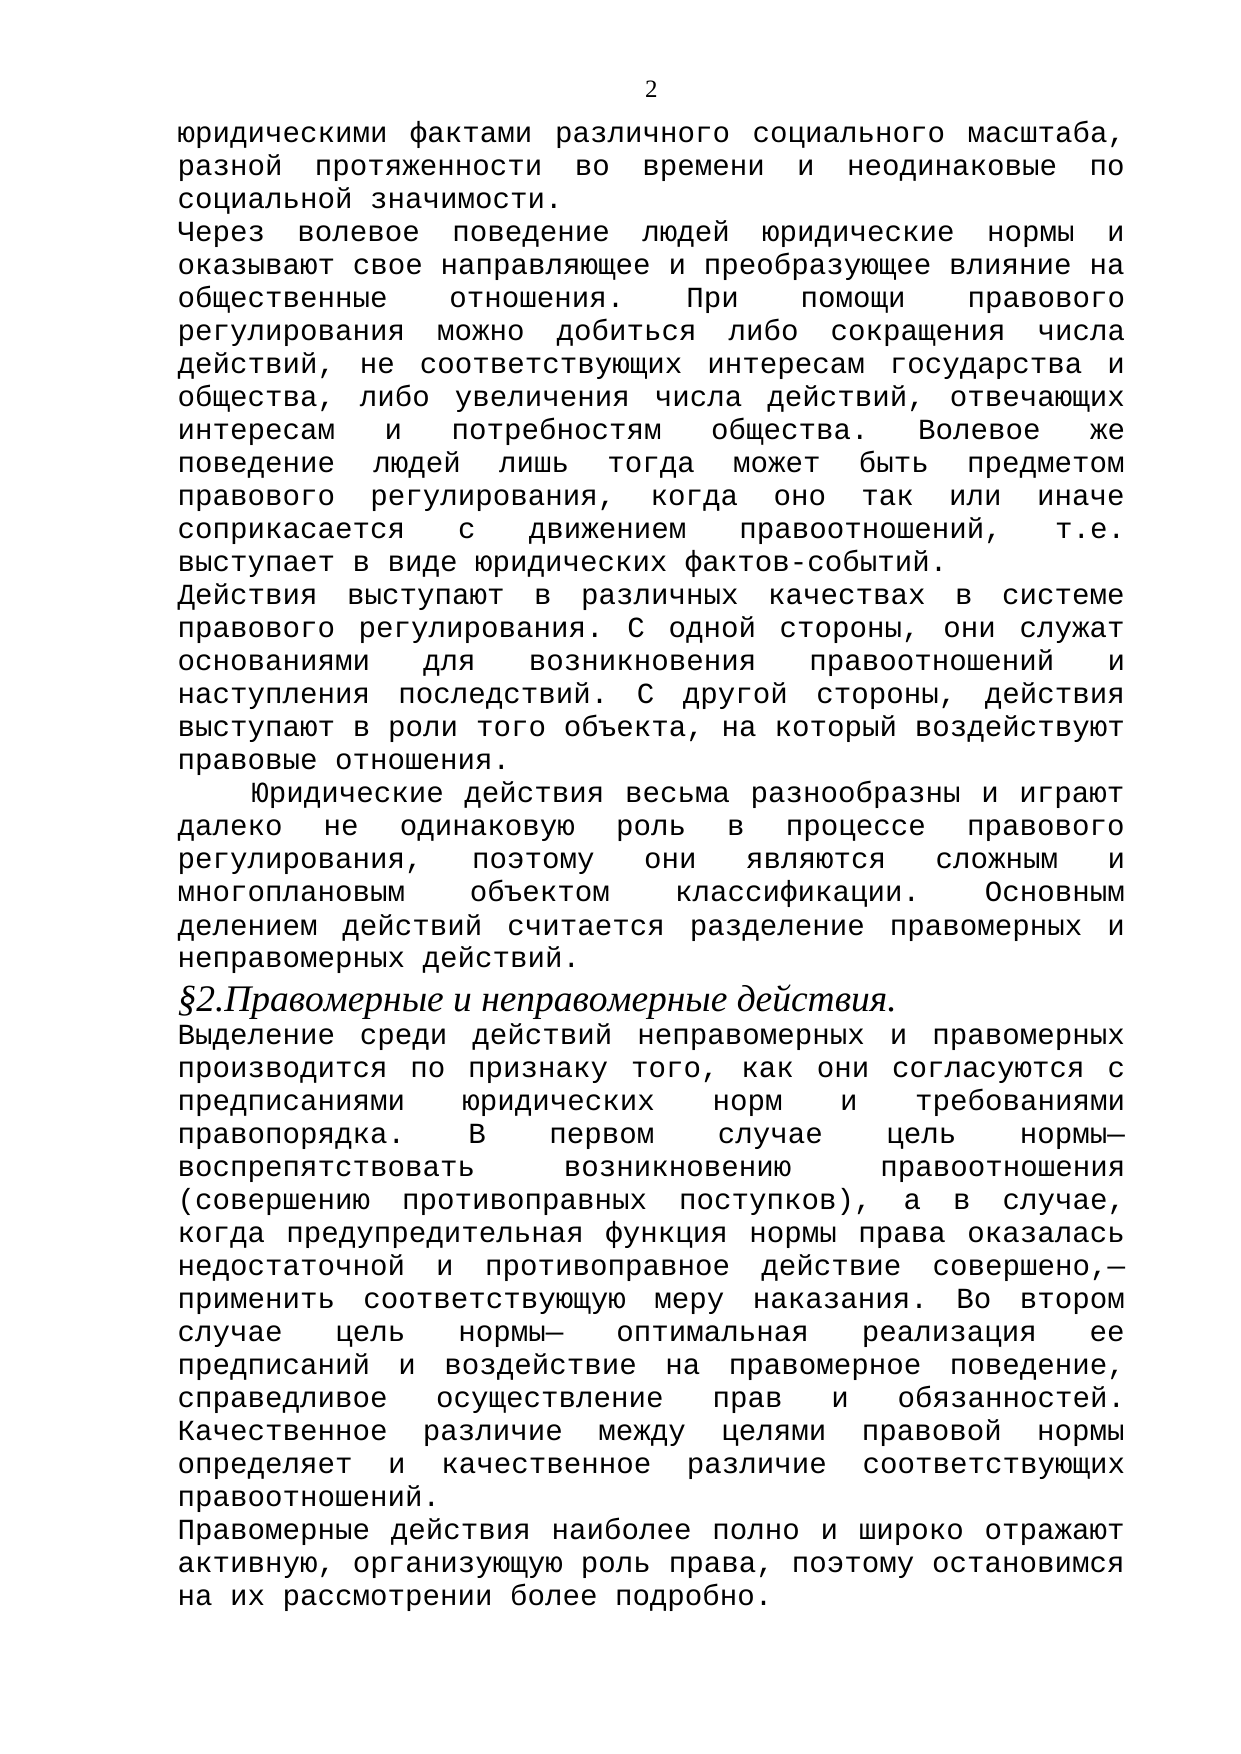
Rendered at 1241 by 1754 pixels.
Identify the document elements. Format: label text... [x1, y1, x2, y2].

text Через волевое поведение людей юридические нормы и оказывают свое направляющее и преобразующее влияние на общественные отношения. При помощи правового регулирования можно добиться либо сокращения числа действий, не соответствующих интересам государства и общества, либо увеличения числа действий, отвечающих интересам и потребностям общества. Волевое же поведение людей лишь тогда может быть предметом правового регулирования, когда оно так или иначе соприкасается с движением правоотношений, т.е. выступает в виде юридических фактов-событий. [177, 217, 1125, 580]
text Правомерные действия наиболее полно и широко отражают активную, организующую роль права, поэтому остановимся на их рассмотрении более подробно. [177, 1515, 1125, 1614]
text Действия выступают в различных качествах в системе правового регулирования. С одной стороны, они служат основаниями для возникновения правоотношений и наступления последствий. С другой стороны, действия выступают в роли того объекта, на который воздействуют правовые отношения. [177, 580, 1125, 778]
text Юридические действия весьма разнообразны и играют далеко не одинаковую роль в процессе правового регулирования, поэтому они являются сложным и многоплановым объектом классификации. Основным делением действий считается разделение правомерных и неправомерных действий. [177, 778, 1125, 977]
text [177, 118, 1125, 217]
subtitle §2.Правомерные и неправомерные действия. [177, 977, 1125, 1020]
text Выделение среди действий неправомерных и правомерных производится по признаку того, как они согласуются с предписаниями юридических норм и требованиями правопорядка. В первом случае цель нормы—воспрепятствовать возникновению правоотношения (совершению противоправных поступков), а в случае, когда предупредительная функция нормы права оказалась недостаточной и противоправное действие совершено,— применить соответствующую меру наказания. Во втором случае цель нормы— оптимальная реализация ее предписаний и воздействие на правомерное поведение, справедливое осуществление прав и обязанностей. Качественное различие между целями правовой нормы определяет и качественное различие соответствующих правоотношений. [177, 1020, 1125, 1515]
